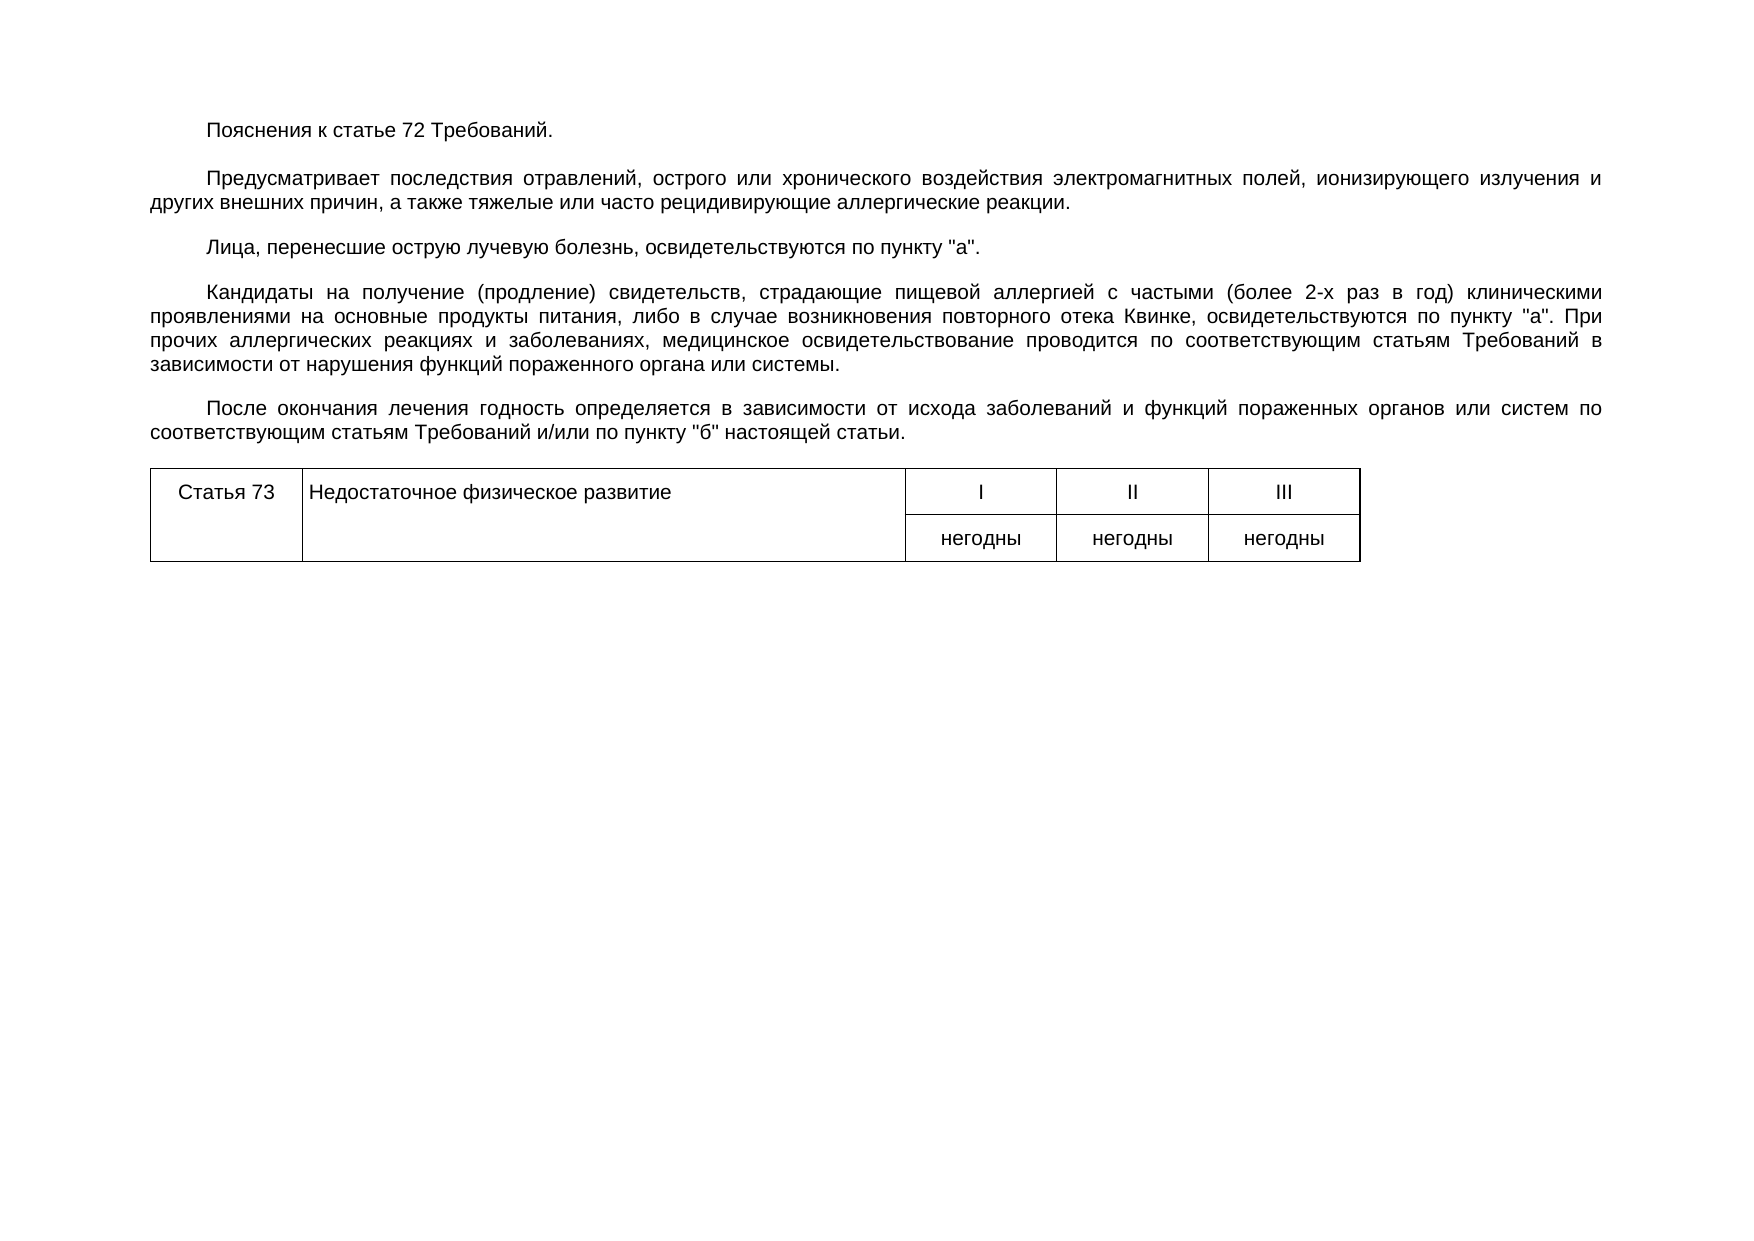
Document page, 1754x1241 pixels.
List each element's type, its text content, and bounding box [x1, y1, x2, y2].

text Лица, перенесшие острую лучевую болезнь, освидетельствуются по пункту "а". [150, 235, 1604, 259]
text Предусматривает последствия отравлений, острого или хронического воздействия электромагнитных полей, ионизирующего излучения и других внешних причин, а также тяжелые или часто рецидивирующие аллергические реакции. [150, 166, 1604, 214]
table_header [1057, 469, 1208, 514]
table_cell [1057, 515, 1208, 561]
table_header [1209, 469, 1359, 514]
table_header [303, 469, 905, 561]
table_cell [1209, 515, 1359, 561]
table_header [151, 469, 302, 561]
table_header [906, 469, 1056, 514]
text После окончания лечения годность определяется в зависимости от исхода заболеваний и функций пораженных органов или систем по соответствующим статьям Требований и/или по пункту "б" настоящей статьи. [150, 396, 1604, 444]
text Пояснения к статье 72 Требований. [150, 118, 1604, 142]
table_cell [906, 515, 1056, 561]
text Кандидаты на получение (продление) свидетельств, страдающие пищевой аллергией с частыми (более 2-х раз в год) клиническими проявлениями на основные продукты питания, либо в случае возникновения повторного отека Квинке, освидетельствуются по пункту "а". При прочих аллергических реакциях и заболеваниях, медицинское освидетельствование проводится по соответствующим статьям Требований в зависимости от нарушения функций пораженного органа или системы. [150, 279, 1604, 375]
